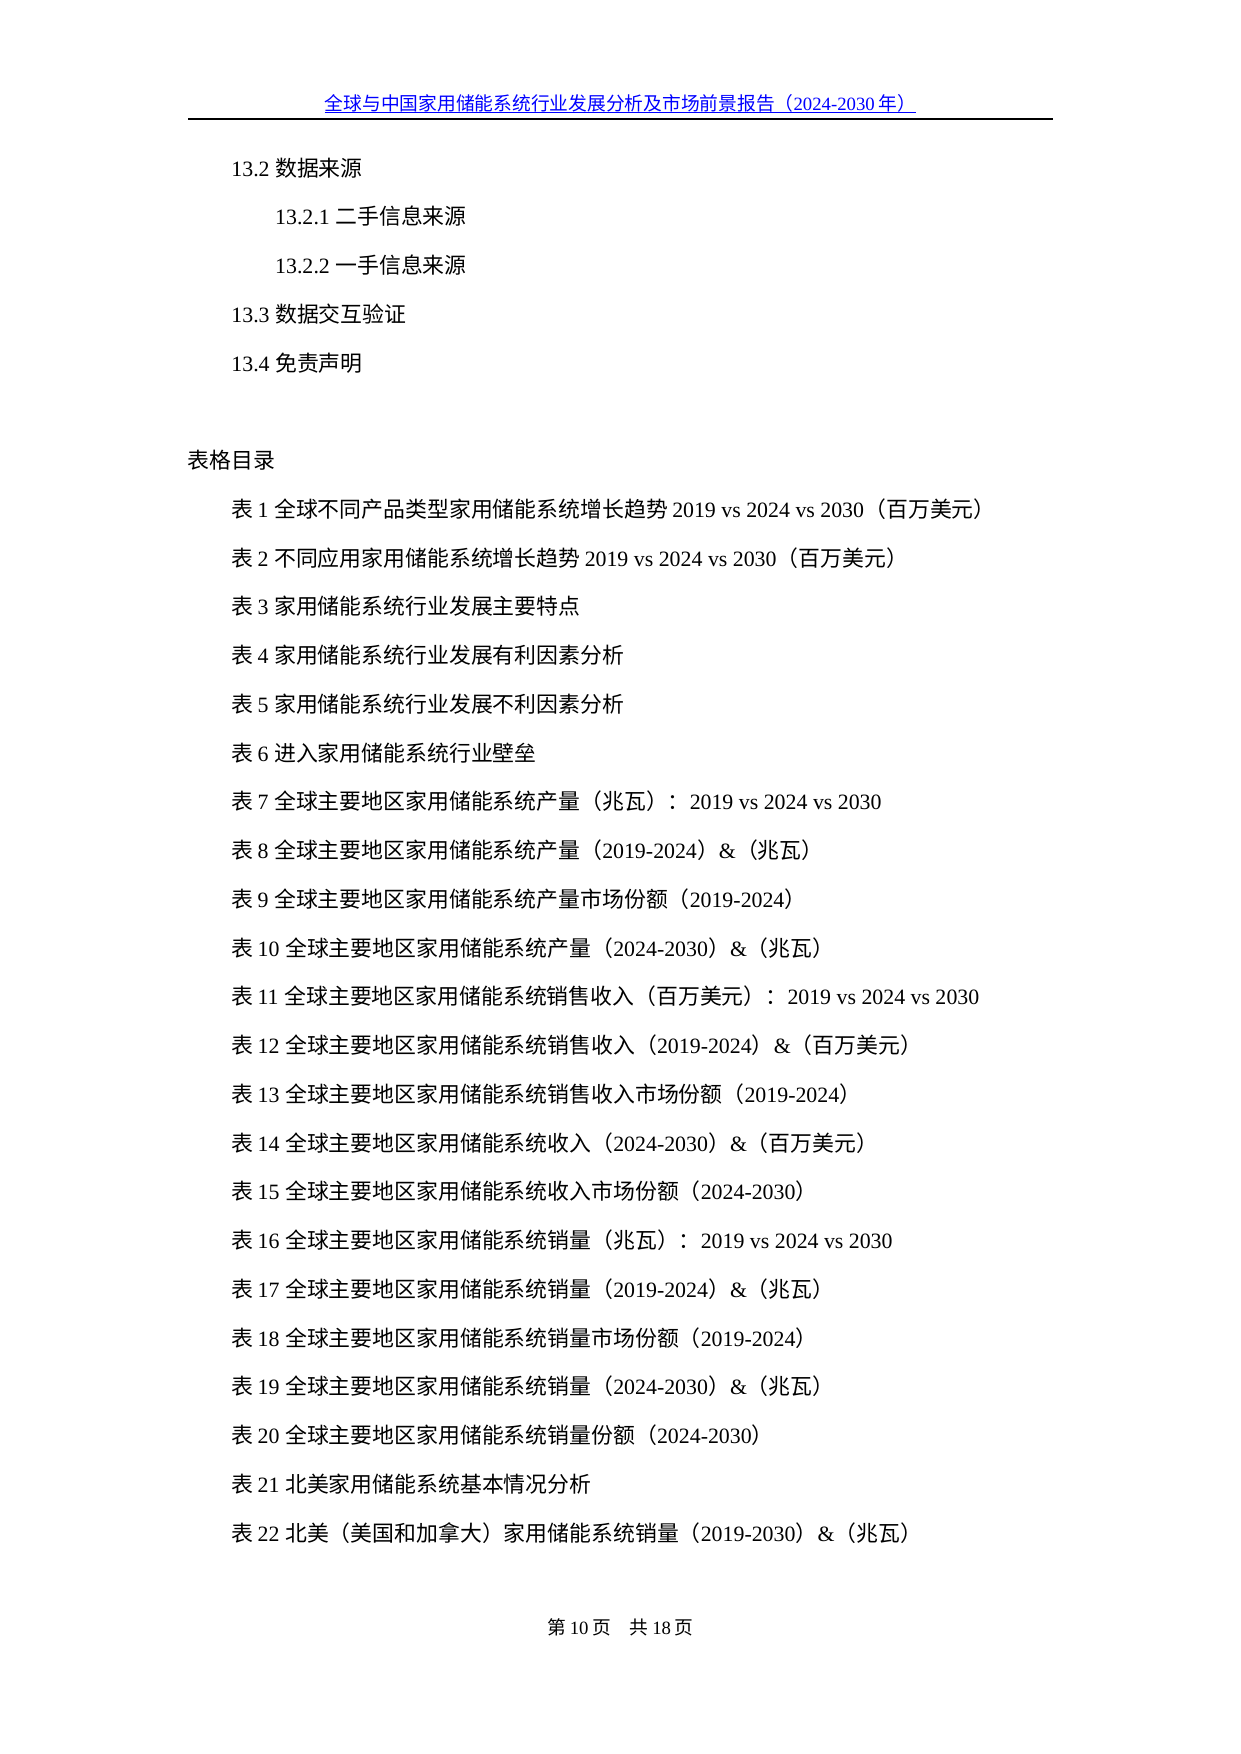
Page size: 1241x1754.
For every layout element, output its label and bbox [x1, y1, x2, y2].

text [187, 150, 1053, 1548]
